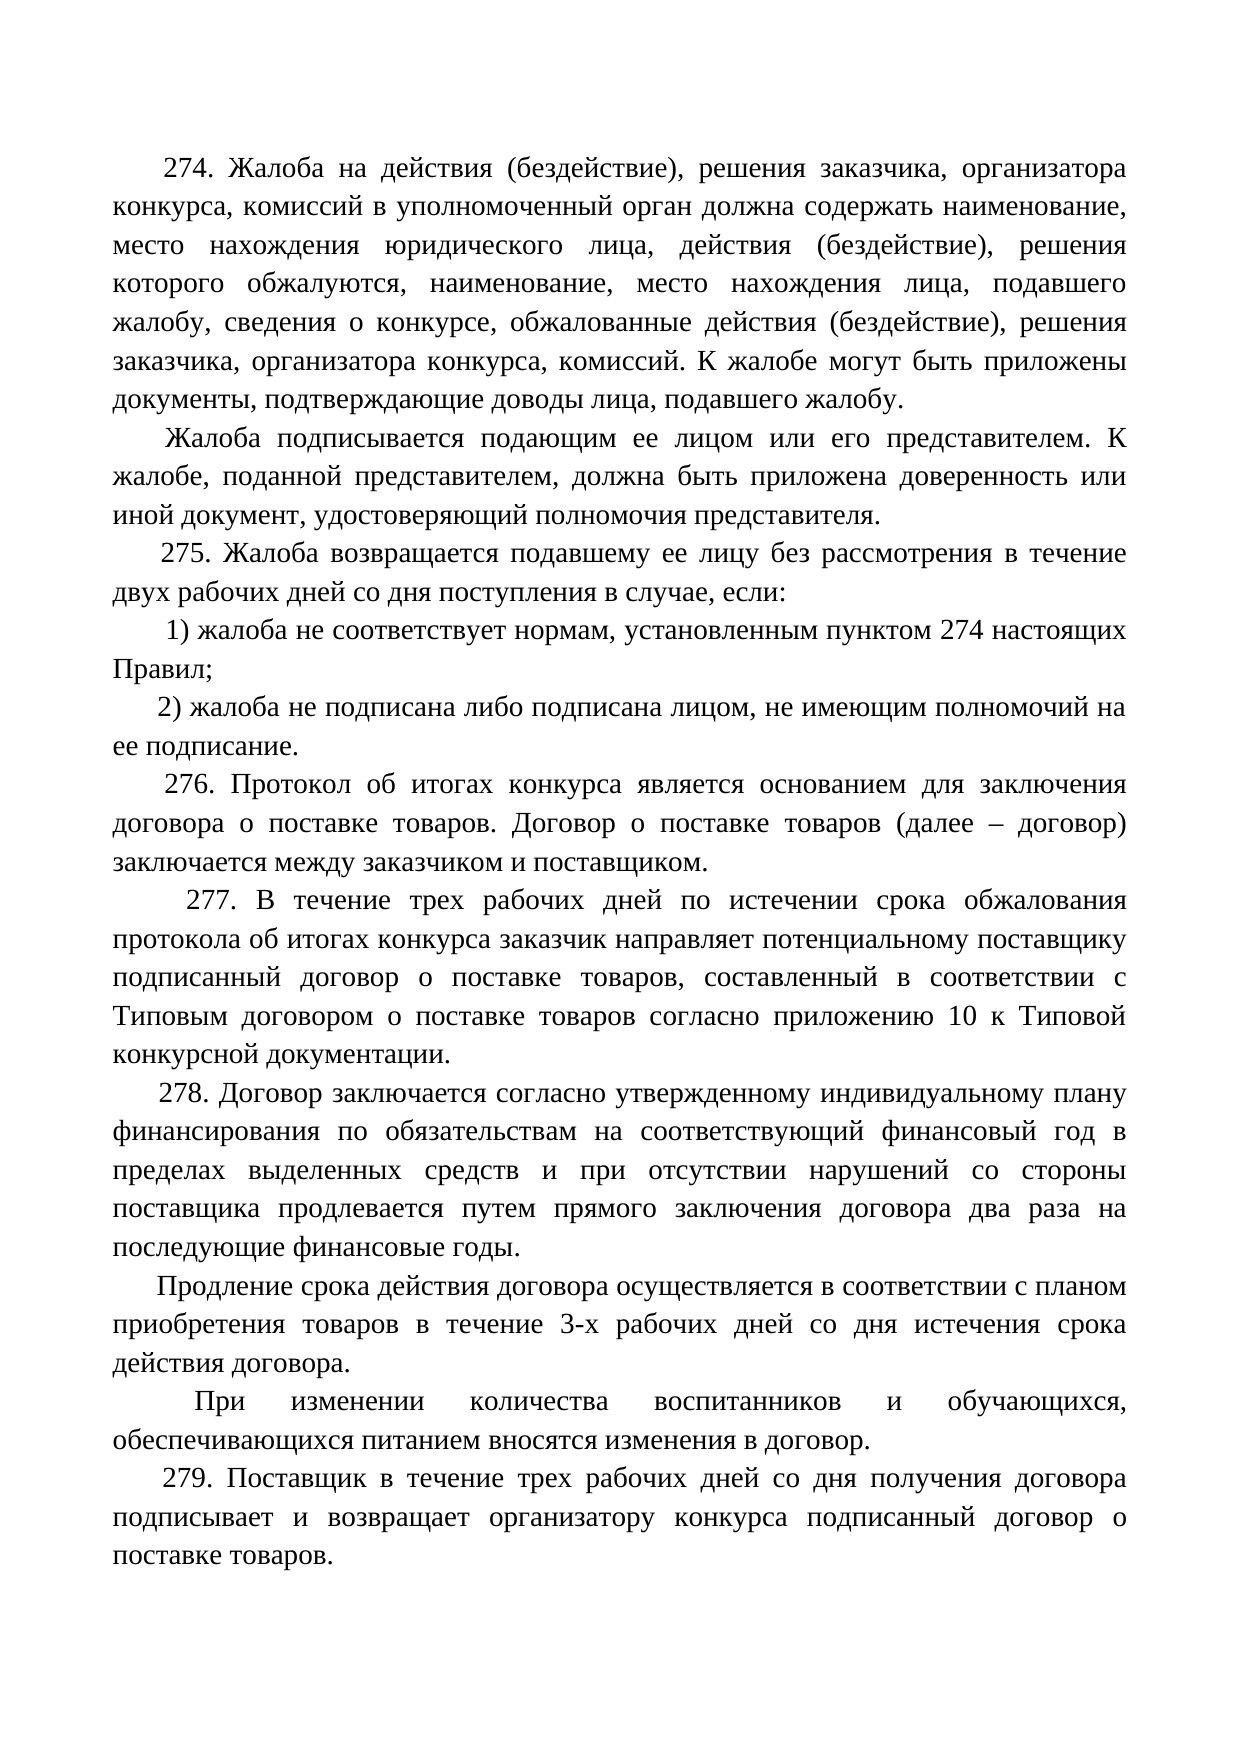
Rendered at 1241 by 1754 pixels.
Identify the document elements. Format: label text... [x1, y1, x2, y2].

text 277. В течение трех рабочих дней по истечении срока обжалования протокола об итогах конкурса заказчик направляет потенциальному поставщику подписанный договор о поставке товаров, составленный в соответствии с Типовым договором о поставке товаров согласно приложению 10 к Типовой конкурсной документации. [112, 882, 1128, 1070]
text 274. Жалоба на действия (бездействие), решения заказчика, организатора конкурса, комиссий в уполномоченный орган должна содержать наименование, место нахождения юридического лица, действия (бездействие), решения которого обжалуются, наименование, место нахождения лица, подавшего жалобу, сведения о конкурсе, обжалованные действия (бездействие), решения заказчика, организатора конкурса, комиссий. К жалобе могут быть приложены документы, подтверждающие доводы лица, подавшего жалобу. [112, 150, 1128, 415]
text При изменении количества воспитанников и обучающихся, обеспечивающихся питанием вносятся изменения в договор. [112, 1383, 1128, 1455]
text 279. Поставщик в течение трех рабочих дней со дня получения договора подписывает и возвращает организатору конкурса подписанный договор о поставке товаров. [112, 1460, 1128, 1571]
text 1) жалоба не соответствует нормам, установленным пунктом 274 настоящих Правил; [112, 612, 1128, 684]
text 276. Протокол об итогах конкурса является основанием для заключения договора о поставке товаров. Договор о поставке товаров (далее – договор) заключается между заказчиком и поставщиком. [112, 767, 1128, 877]
text Жалоба подписывается подающим ее лицом или его представителем. К жалобе, поданной представителем, должна быть приложена доверенность или иной документ, удостоверяющий полномочия представителя. [112, 420, 1128, 530]
text 278. Договор заключается согласно утвержденному индивидуальному плану финансирования по обязательствам на соответствующий финансовый год в пределах выделенных средств и при отсутствии нарушений со стороны поставщика продлевается путем прямого заключения договора два раза на последующие финансовые годы. [112, 1075, 1128, 1263]
text 275. Жалоба возвращается подавшему ее лицу без рассмотрения в течение двух рабочих дней со дня поступления в случае, если: [112, 535, 1128, 607]
text Продление срока действия договора осуществляется в соответствии с планом приобретения товаров в течение 3-х рабочих дней со дня истечения срока действия договора. [112, 1268, 1128, 1378]
text 2) жалоба не подписана либо подписана лицом, не имеющим полномочий на ее подписание. [112, 689, 1128, 762]
